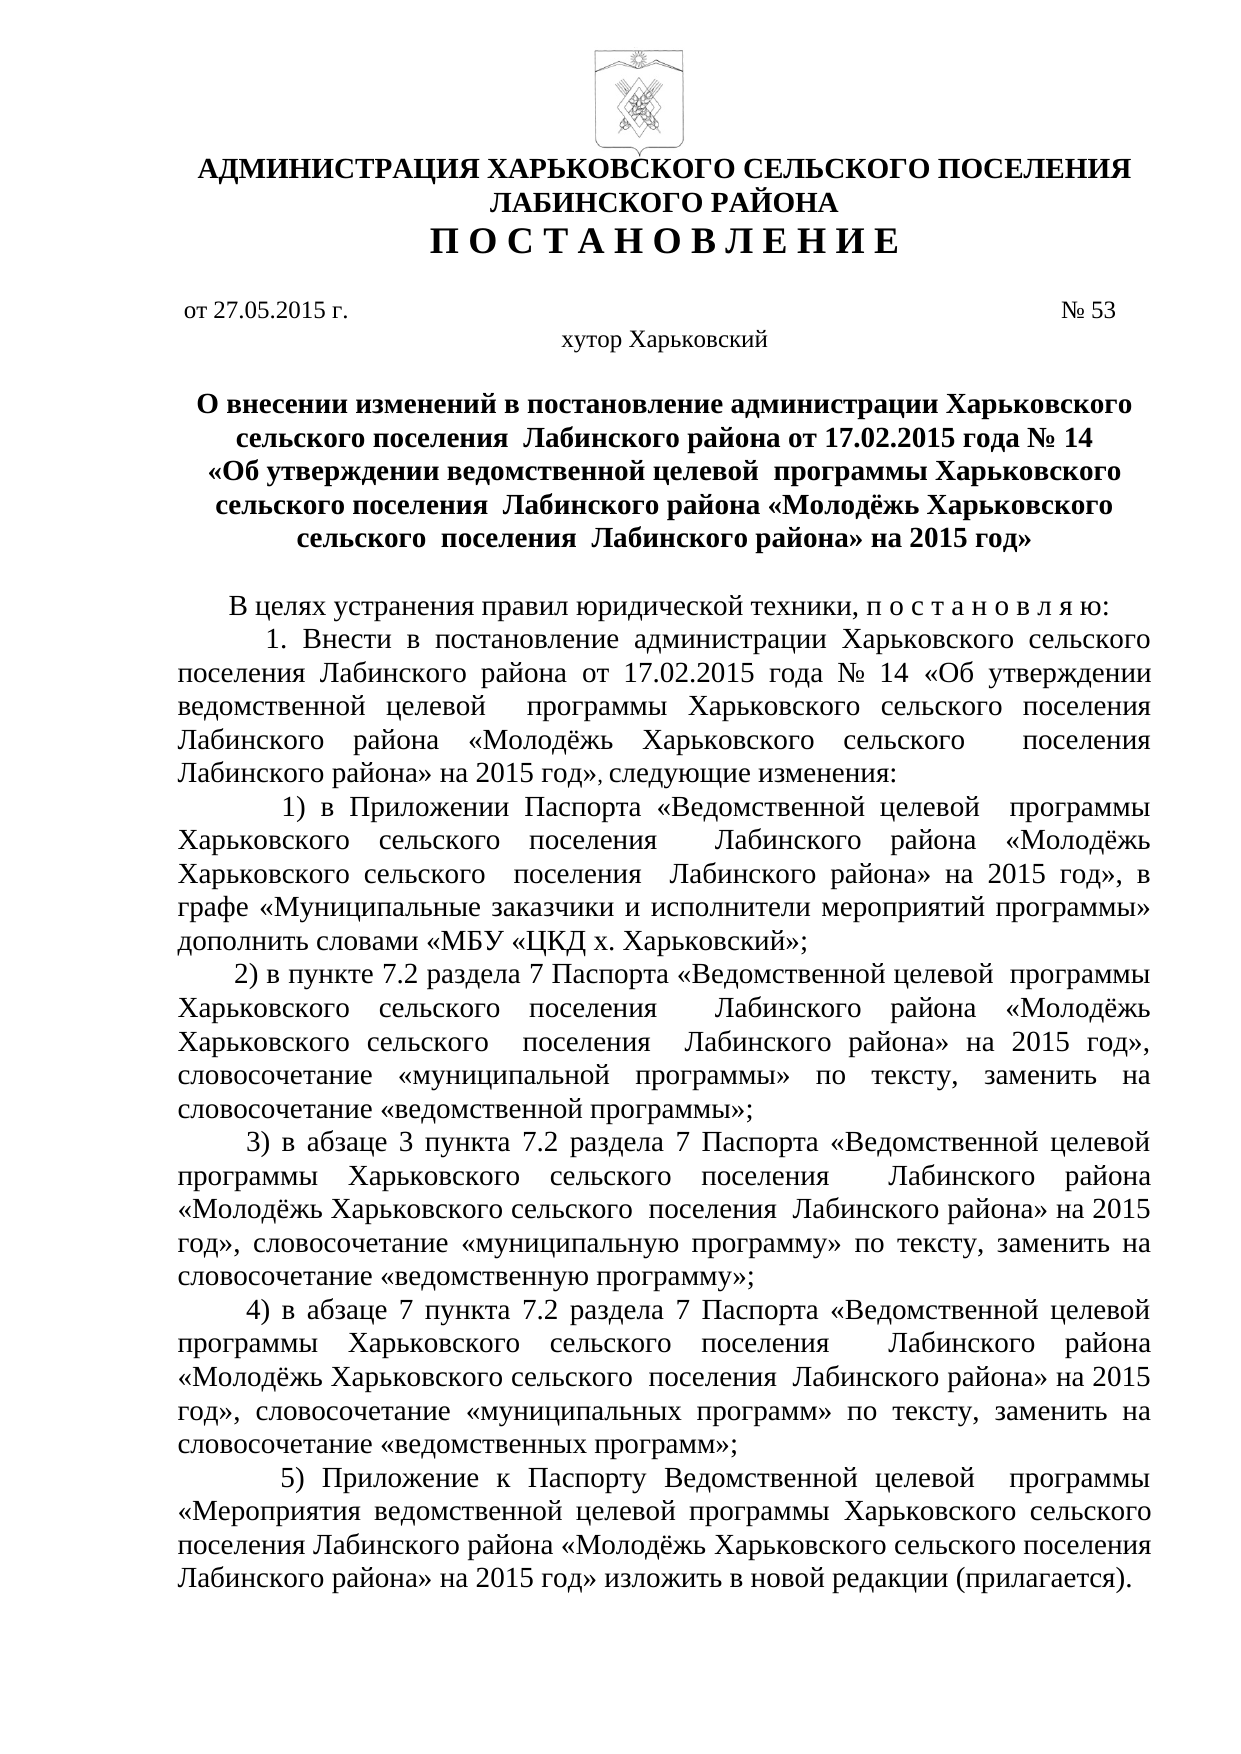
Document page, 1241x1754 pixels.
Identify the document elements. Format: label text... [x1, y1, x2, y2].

text В целях устранения правил юридической техники, п о с т а н о в л я ю: [177, 588, 1152, 621]
text от 27.05.2015 г. № 53 [177, 295, 1152, 324]
text 2) в пункте 7.2 раздела 7 Паспорта «Ведомственной целевой программы Харьковского сельского поселения Лабинского района «Молодёжь Харьковского сельского поселения Лабинского района» на 2015 год», словосочетание «муниципальной программы» по тексту, заменить на словосочетание «ведомственной программы»; [177, 957, 1152, 1124]
text 4) в абзаце 7 пункта 7.2 раздела 7 Паспорта «Ведомственной целевой программы Харьковского сельского поселения Лабинского района «Молодёжь Харьковского сельского поселения Лабинского района» на 2015 год», словосочетание «муниципальных программ» по тексту, заменить на словосочетание «ведомственных программ»; [177, 1292, 1152, 1460]
text 1. Внести в постановление администрации Харьковского сельского поселения Лабинского района от 17.02.2015 года № 14 «Об утверждении ведомственной целевой программы Харьковского сельского поселения Лабинского района «Молодёжь Харьковского сельского поселения Лабинского района» на 2015 год», следующие изменения: [177, 621, 1152, 789]
text 3) в абзаце 3 пункта 7.2 раздела 7 Паспорта «Ведомственной целевой программы Харьковского сельского поселения Лабинского района «Молодёжь Харьковского сельского поселения Лабинского района» на 2015 год», словосочетание «муниципальную программу» по тексту, заменить на словосочетание «ведомственную программу»; [177, 1124, 1152, 1292]
text АДМИНИСТРАЦИЯ ХАРЬКОВСКОГО СЕЛЬСКОГО ПОСЕЛЕНИЯ ЛАБИНСКОГО РАЙОНА [177, 152, 1152, 219]
text хутор Харьковский [177, 324, 1152, 353]
text 5) Приложение к Паспорту Ведомственной целевой программы «Мероприятия ведомственной целевой программы Харьковского сельского поселения Лабинского района «Молодёжь Харьковского сельского поселения Лабинского района» на 2015 год» изложить в новой редакции (прилагается). [177, 1460, 1152, 1594]
picture [593, 47, 685, 152]
text О внесении изменений в постановление администрации Харьковского сельского поселения Лабинского района от 17.02.2015 года № 14 «Об утверждении ведомственной целевой программы Харьковского сельского поселения Лабинского района «Молодёжь Харьковского [177, 386, 1152, 521]
text П О С Т А Н О В Л Е Н И Е [177, 219, 1152, 262]
text 1) в Приложении Паспорта «Ведомственной целевой программы Харьковского сельского поселения Лабинского района «Молодёжь Харьковского сельского поселения Лабинского района» на 2015 год», в графе «Муниципальные заказчики и исполнители мероприятий программы» дополнить словами «МБУ «ЦКД х. Харьковский»; [177, 789, 1152, 957]
text сельского поселения Лабинского района» на 2015 год» [177, 521, 1152, 554]
